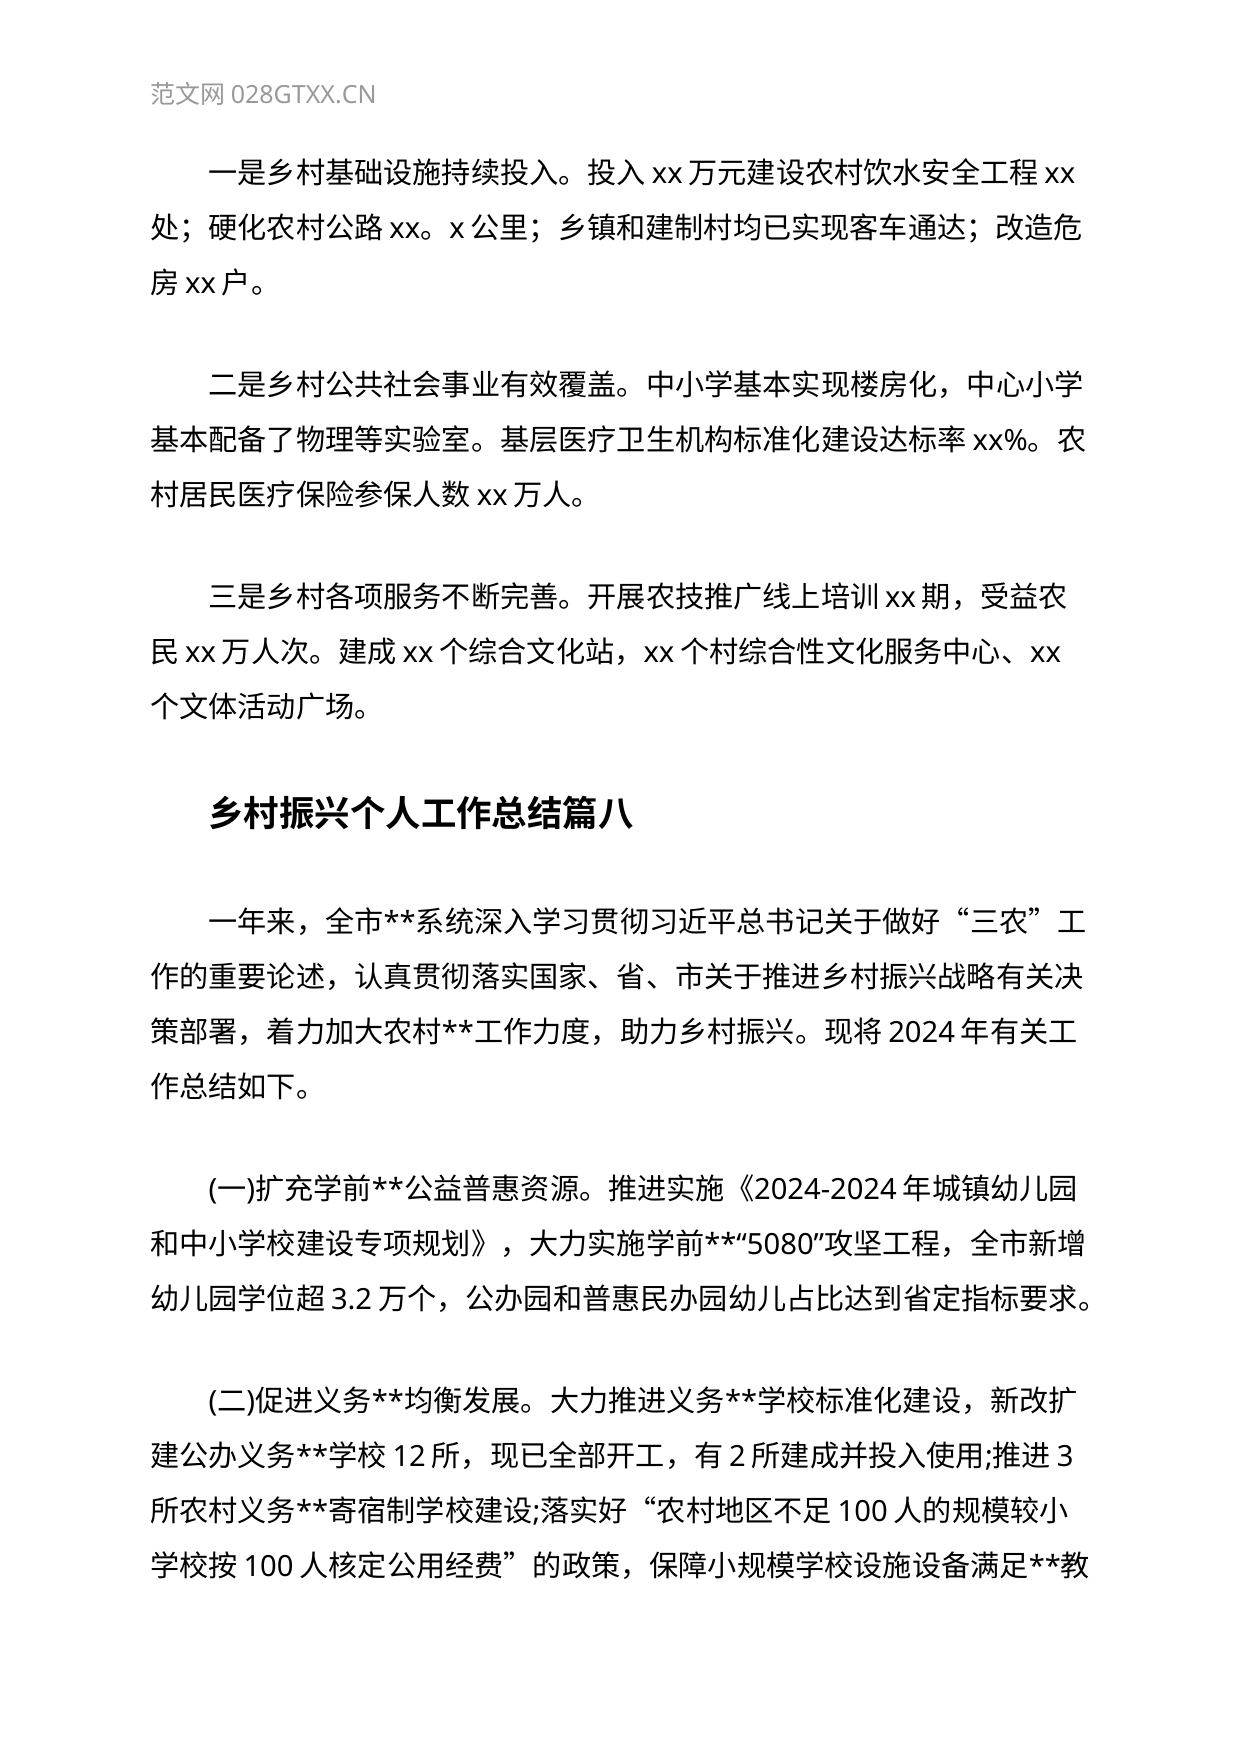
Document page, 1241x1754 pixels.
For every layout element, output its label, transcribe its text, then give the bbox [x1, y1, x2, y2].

text 二是乡村公共社会事业有效覆盖。中小学基本实现楼房化，中心小学基本配备了物理等实验室。基层医疗卫生机构标准化建设达标率xx%。农村居民医疗保险参保人数xx万人。 [150, 362, 1090, 514]
text (一)扩充学前**公益普惠资源。推进实施《2024-2024年城镇幼儿园和中小学校建设专项规划》，大力实施学前**“5080”攻坚工程，全市新增幼儿园学位超3.2万个，公办园和普惠民办园幼儿占比达到省定指标要求。 [150, 1166, 1090, 1318]
text 一是乡村基础设施持续投入。投入xx万元建设农村饮水安全工程xx处；硬化农村公路xx。x公里；乡镇和建制村均已实现客车通达；改造危房xx户。 [150, 150, 1090, 302]
text 乡村振兴个人工作总结篇八 [150, 786, 1090, 837]
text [150, 1378, 1090, 1585]
text 三是乡村各项服务不断完善。开展农技推广线上培训xx期，受益农民xx万人次。建成xx个综合文化站，xx个村综合性文化服务中心、xx个文体活动广场。 [150, 574, 1090, 726]
text 一年来，全市**系统深入学习贯彻习近平总书记关于做好“三农”工作的重要论述，认真贯彻落实国家、省、市关于推进乡村振兴战略有关决策部署，着力加大农村**工作力度，助力乡村振兴。现将2024年有关工作总结如下。 [150, 899, 1090, 1106]
